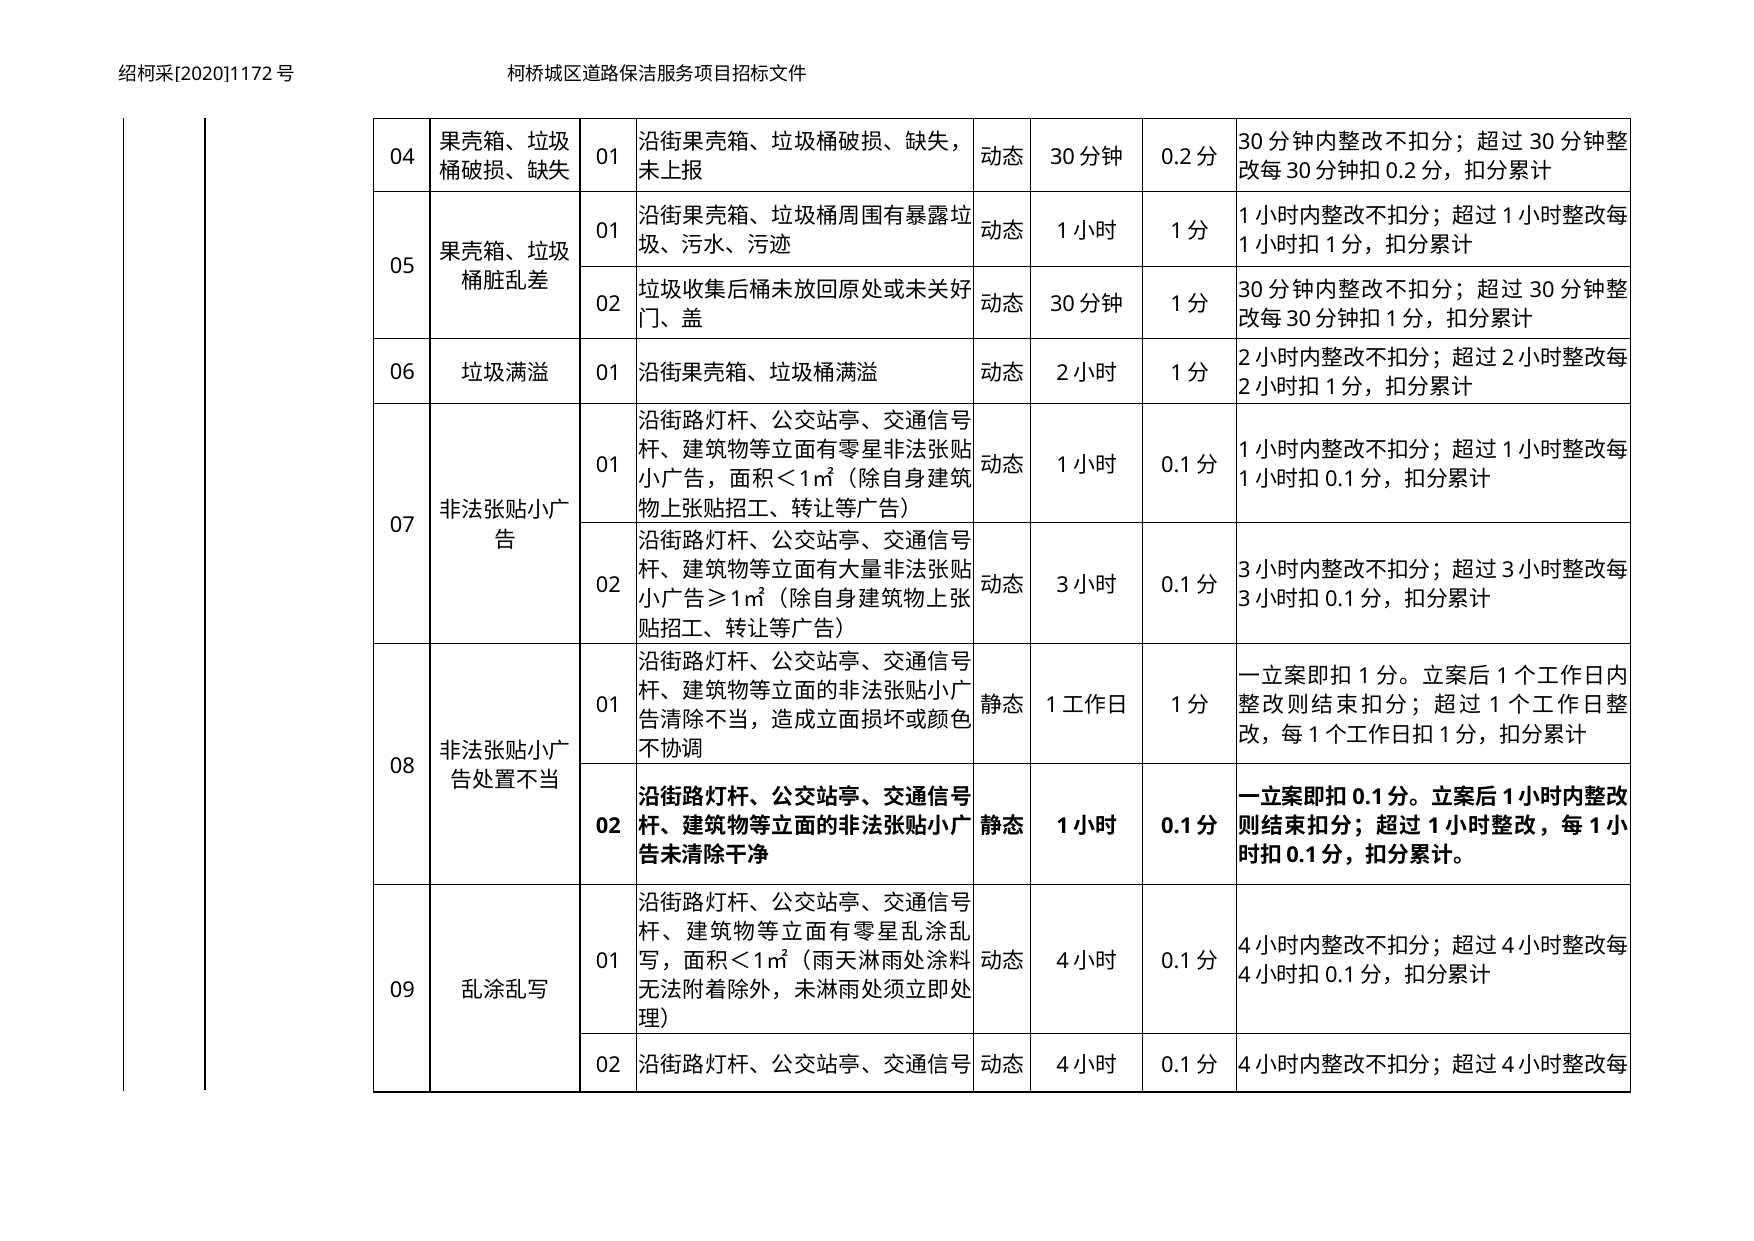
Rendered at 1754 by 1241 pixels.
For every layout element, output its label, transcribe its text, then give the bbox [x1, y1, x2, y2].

table_cell 2小时 [1031, 339, 1142, 402]
table_cell 04 [374, 119, 429, 191]
table_cell 1小时 [1031, 764, 1142, 884]
table_cell 30分钟 [1031, 119, 1142, 191]
table_cell 动态 [974, 339, 1030, 402]
table_cell 沿街路灯杆、公交站亭、交通信号杆、建筑物等立面有大量非法张贴小广告≥1㎡（除自身建筑物上张贴招工、转让等广告） [637, 523, 973, 642]
table_cell 沿街果壳箱、垃圾桶满溢 [637, 339, 973, 402]
table_cell 30分钟内整改不扣分；超过30分钟整改每30分钟扣0.2分，扣分累计 [1237, 119, 1630, 191]
table_cell 垃圾收集后桶未放回原处或未关好门、盖 [637, 267, 973, 337]
table_cell 1分 [1143, 267, 1236, 337]
table_cell 06 [374, 339, 429, 402]
table_cell 4小时 [1031, 1034, 1142, 1091]
table_cell 静态 [974, 764, 1030, 884]
table_cell 1分 [1143, 339, 1236, 402]
table_cell 非法张贴小广告处置不当 [431, 644, 579, 884]
table_cell 0.1分 [1143, 764, 1236, 884]
table_cell 3小时内整改不扣分；超过3小时整改每3小时扣0.1分，扣分累计 [1237, 523, 1630, 642]
table_cell 垃圾满溢 [431, 339, 579, 402]
table_cell 01 [581, 339, 636, 402]
table_cell 动态 [974, 192, 1030, 266]
table_cell 0.1分 [1143, 404, 1236, 522]
table_cell 果壳箱、垃圾桶脏乱差 [431, 192, 579, 337]
table_cell 01 [581, 192, 636, 266]
table_cell 果壳箱、垃圾桶破损、缺失 [431, 119, 579, 191]
table_cell 沿街果壳箱、垃圾桶破损、缺失，未上报 [637, 119, 973, 191]
table_cell 0.2分 [1143, 119, 1236, 191]
table_cell 02 [581, 764, 636, 884]
table_cell 0.1分 [1143, 523, 1236, 642]
table_cell 1小时内整改不扣分；超过1小时整改每1小时扣1分，扣分累计 [1237, 192, 1630, 266]
table_cell 1小时内整改不扣分；超过1小时整改每1小时扣0.1分，扣分累计 [1237, 404, 1630, 522]
table_cell 非法张贴小广告 [431, 404, 579, 642]
table_cell 动态 [974, 119, 1030, 191]
table_cell 0.1分 [1143, 1034, 1236, 1091]
table_cell 1分 [1143, 644, 1236, 763]
table_cell 静态 [974, 644, 1030, 763]
table_cell 一立案即扣1分。立案后1个工作日内整改则结束扣分；超过1个工作日整改，每1个工作日扣1分，扣分累计 [1237, 644, 1630, 763]
table_cell 1小时 [1031, 192, 1142, 266]
table_cell 动态 [974, 885, 1030, 1032]
table_cell 02 [581, 267, 636, 337]
table_cell 乱涂乱写 [431, 885, 579, 1091]
table_cell 1小时 [1031, 404, 1142, 522]
table_cell 动态 [974, 523, 1030, 642]
table_cell 动态 [974, 267, 1030, 337]
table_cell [1237, 1034, 1630, 1091]
table_cell 1分 [1143, 192, 1236, 266]
table_cell 4小时 [1031, 885, 1142, 1032]
table_cell 沿街路灯杆、公交站亭、交通信号杆、建筑物等立面有零星乱涂乱写，面积＜1㎡（雨天淋雨处涂料无法附着除外，未淋雨处须立即处理） [637, 885, 973, 1032]
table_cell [637, 1034, 973, 1091]
table_cell 2小时内整改不扣分；超过2小时整改每2小时扣1分，扣分累计 [1237, 339, 1630, 402]
table_cell 沿街路灯杆、公交站亭、交通信号杆、建筑物等立面的非法张贴小广告清除不当，造成立面损坏或颜色不协调 [637, 644, 973, 763]
table_cell 08 [374, 644, 429, 884]
table_cell 30分钟内整改不扣分；超过30分钟整改每30分钟扣1分，扣分累计 [1237, 267, 1630, 337]
table_cell 30分钟 [1031, 267, 1142, 337]
table_cell 动态 [974, 1034, 1030, 1091]
table_cell 09 [374, 885, 429, 1091]
table_cell 01 [581, 404, 636, 522]
table_cell 02 [581, 523, 636, 642]
table_cell 01 [581, 885, 636, 1032]
table_cell 05 [374, 192, 429, 337]
table_cell 沿街路灯杆、公交站亭、交通信号杆、建筑物等立面的非法张贴小广告未清除干净 [637, 764, 973, 884]
table_cell 沿街果壳箱、垃圾桶周围有暴露垃圾、污水、污迹 [637, 192, 973, 266]
table_cell 01 [581, 644, 636, 763]
table_cell 01 [581, 119, 636, 191]
table_cell 动态 [974, 404, 1030, 522]
table_cell 0.1分 [1143, 885, 1236, 1032]
table_cell 07 [374, 404, 429, 642]
table_cell 02 [581, 1034, 636, 1091]
table_cell 沿街路灯杆、公交站亭、交通信号杆、建筑物等立面有零星非法张贴小广告，面积＜1㎡（除自身建筑物上张贴招工、转让等广告） [637, 404, 973, 522]
table_cell 4小时内整改不扣分；超过4小时整改每4小时扣0.1分，扣分累计 [1237, 885, 1630, 1032]
table_cell 1工作日 [1031, 644, 1142, 763]
table_cell 3小时 [1031, 523, 1142, 642]
table_cell 一立案即扣0.1分。立案后1小时内整改则结束扣分；超过1小时整改，每1小时扣0.1分，扣分累计。 [1237, 764, 1630, 884]
